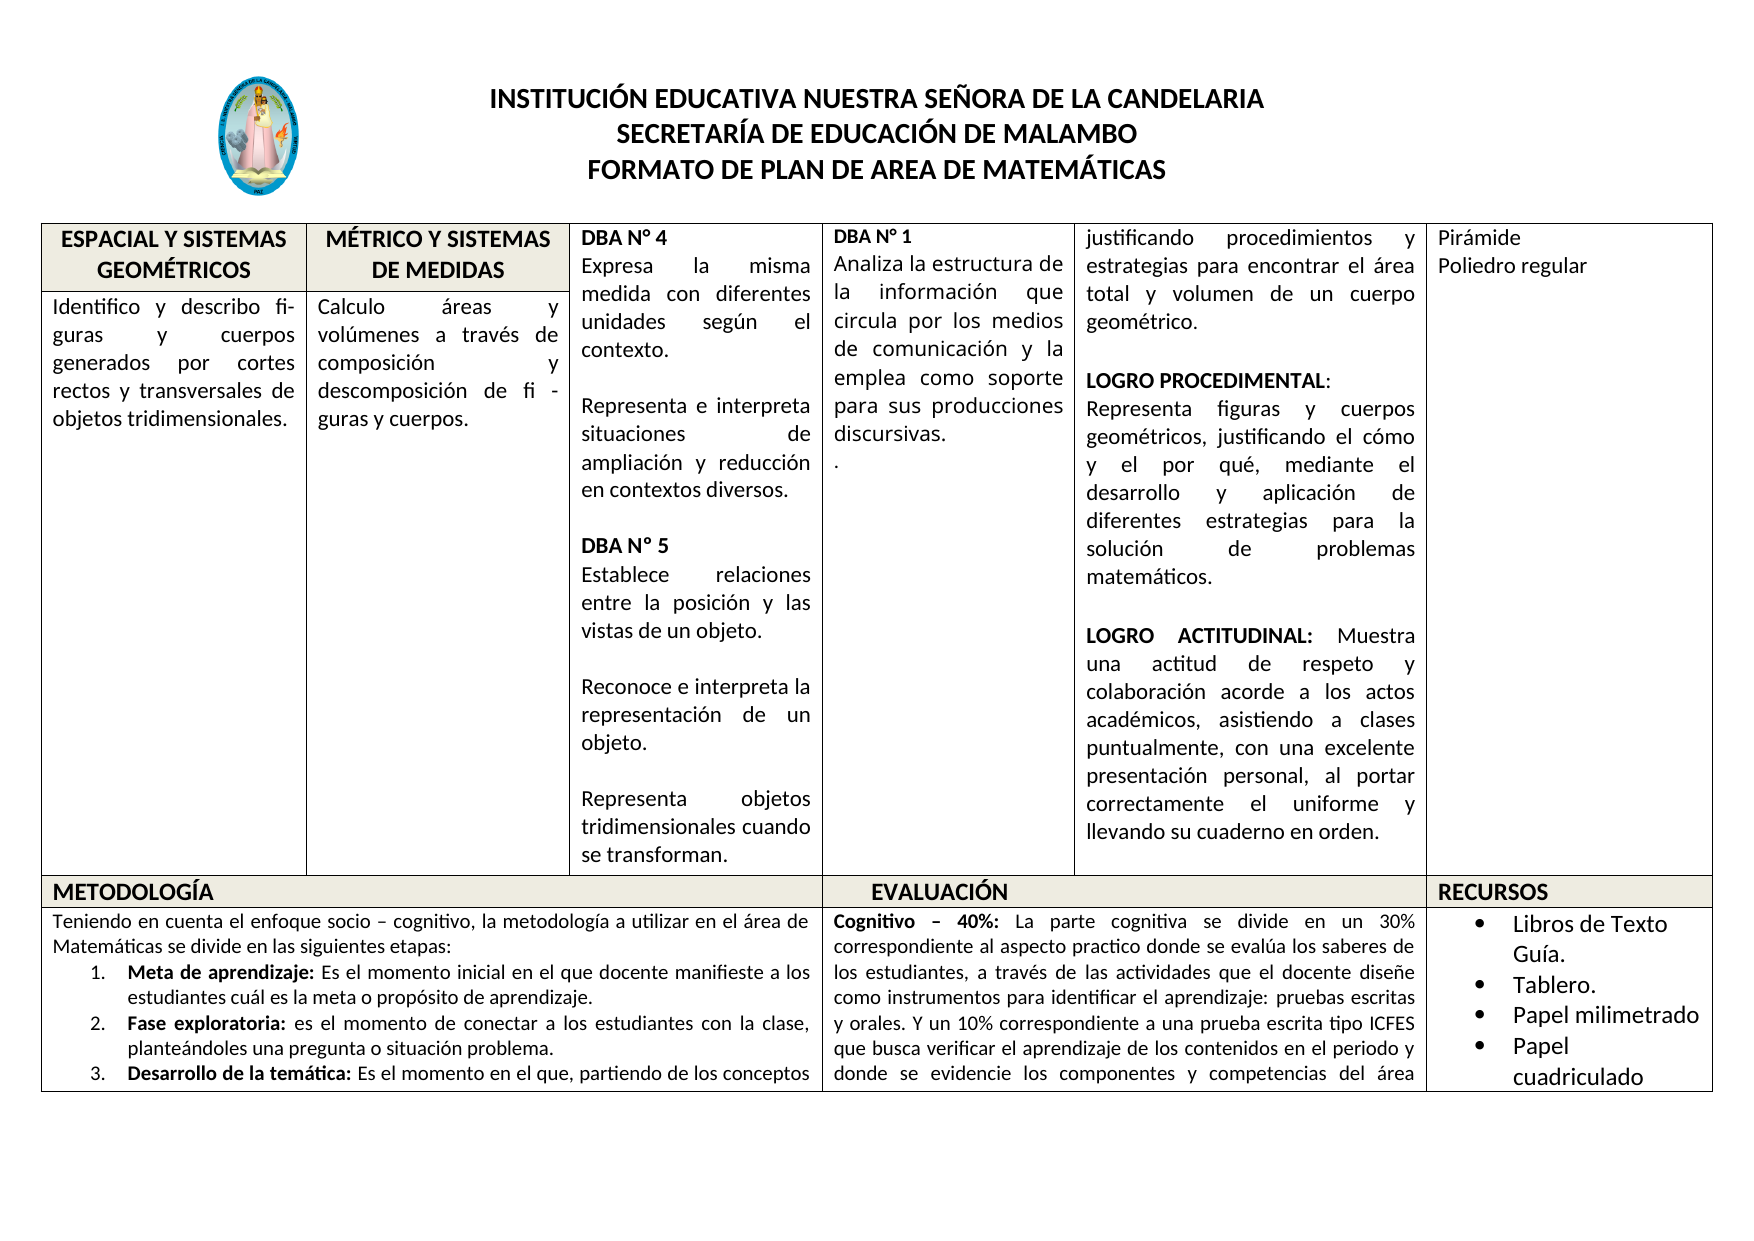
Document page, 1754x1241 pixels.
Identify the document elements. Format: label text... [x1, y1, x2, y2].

table_cell Libros de Texto Guía. Tablero. Papel milimetrado Papel cuadriculado Marcador. Periódico. Revistas. [1427, 908, 1712, 1091]
table_cell DBA N° 4 Expresa la misma medida con diferentes unidades según el contexto. Representa e interpreta situaciones de ampliación y reducción en contextos diversos. DBA Nº 5 Establece relaciones entre la posición y las vistas de un objeto. Reconoce e interpreta la representación de un objeto. Representa objetos tridimensionales cuando se transforman. [570, 224, 822, 875]
table_cell Calculo áreas y volúmenes a través de composición y descomposición de fi -guras y cuerpos. [307, 292, 569, 875]
picture [226, 84, 291, 187]
table_cell RECURSOS [1427, 876, 1712, 907]
table_cell PENSAMIENTO ESPACIAL Y SISTEMAS GEOMÉTRICOS [42, 224, 306, 291]
table_cell PENSAMIENTO MÉTRICO Y SISTEMAS DE MEDIDAS [307, 224, 569, 291]
table_cell METODOLOGÍA [42, 876, 822, 907]
picture [212, 76, 305, 201]
table_cell Identifico y describo fi- guras y cuerpos generados por cortes rectos y transversales de objetos tridimensionales. [42, 292, 306, 875]
table_cell EVALUACIÓN [823, 876, 1426, 907]
table_cell DBA N° 1 Analiza la estructura de la información que circula por los medios de comunicación y la emplea como soporte para sus producciones discursivas. . [823, 224, 1074, 875]
